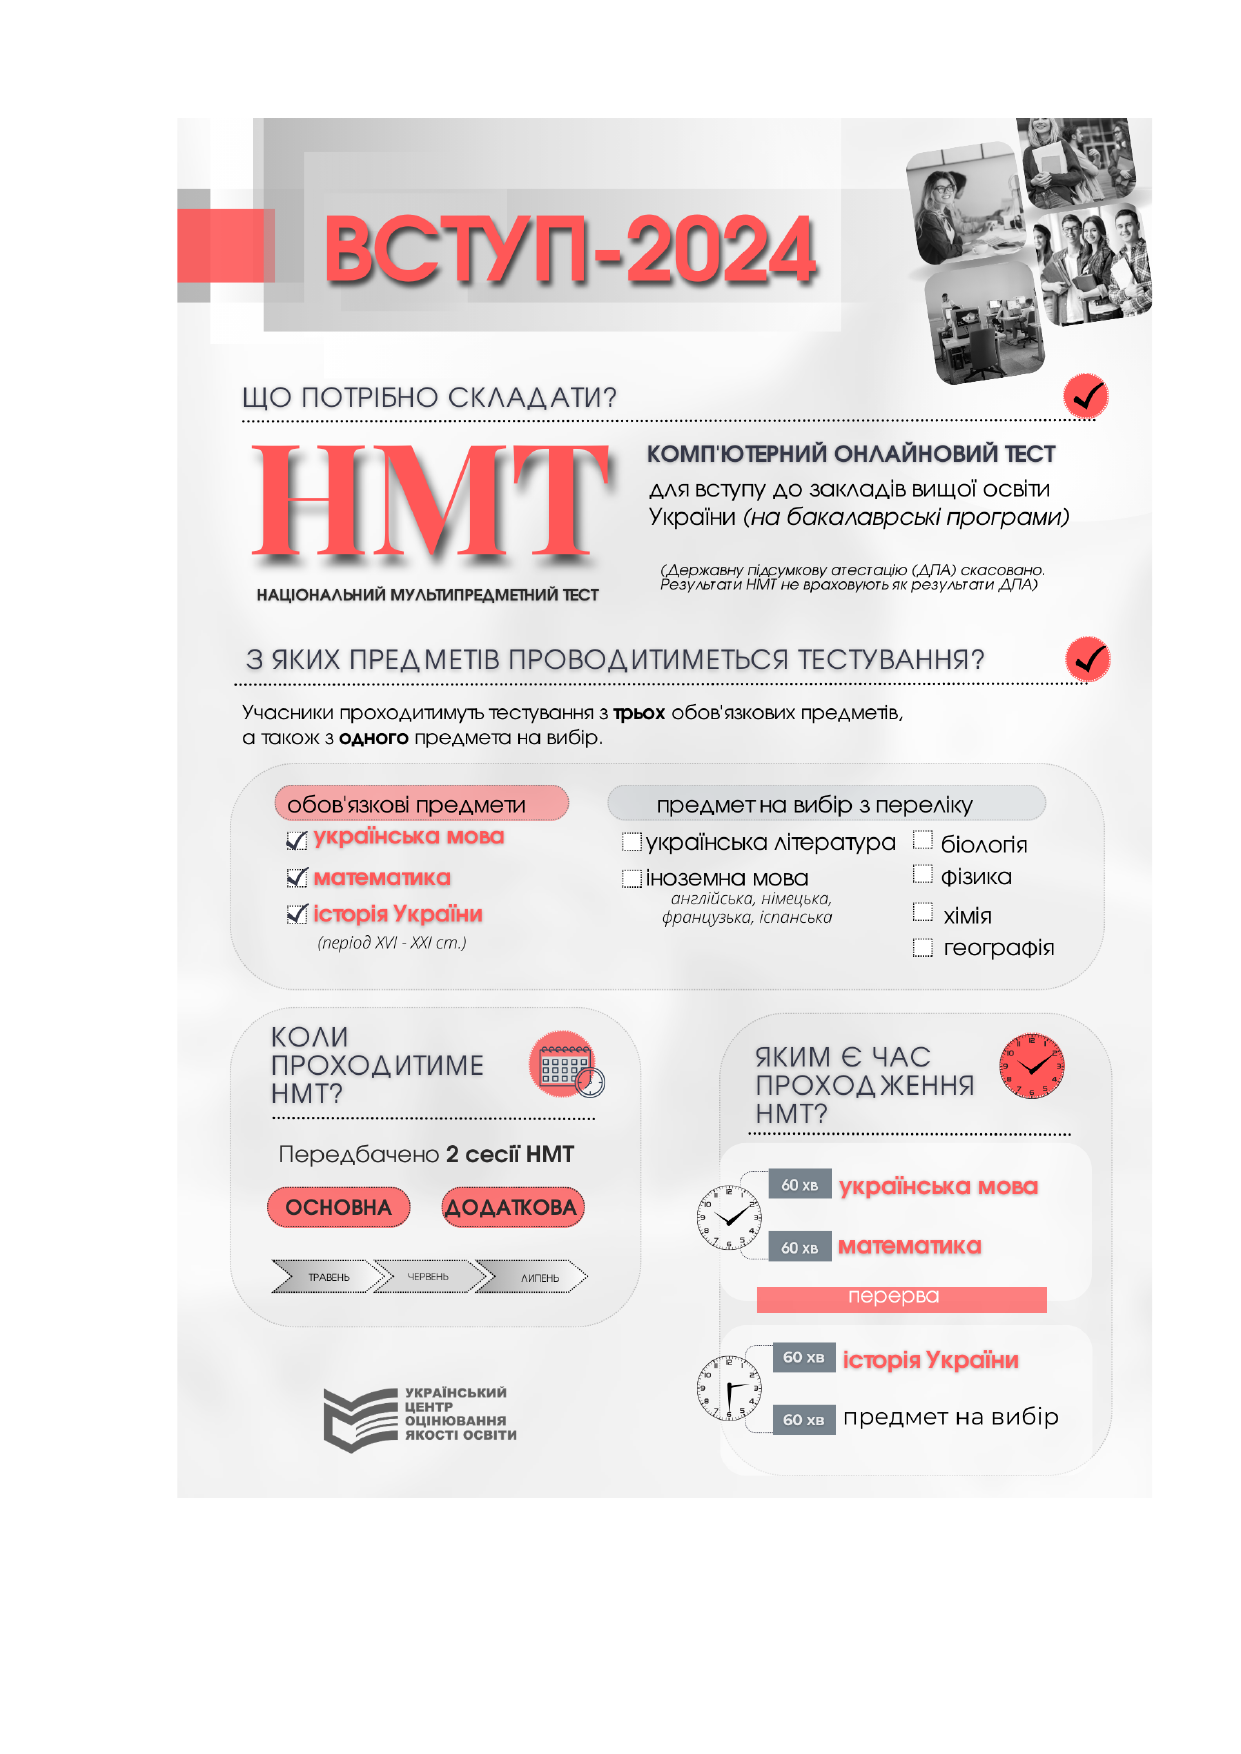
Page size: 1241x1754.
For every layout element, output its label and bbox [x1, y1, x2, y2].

picture [177, 118, 1153, 1498]
